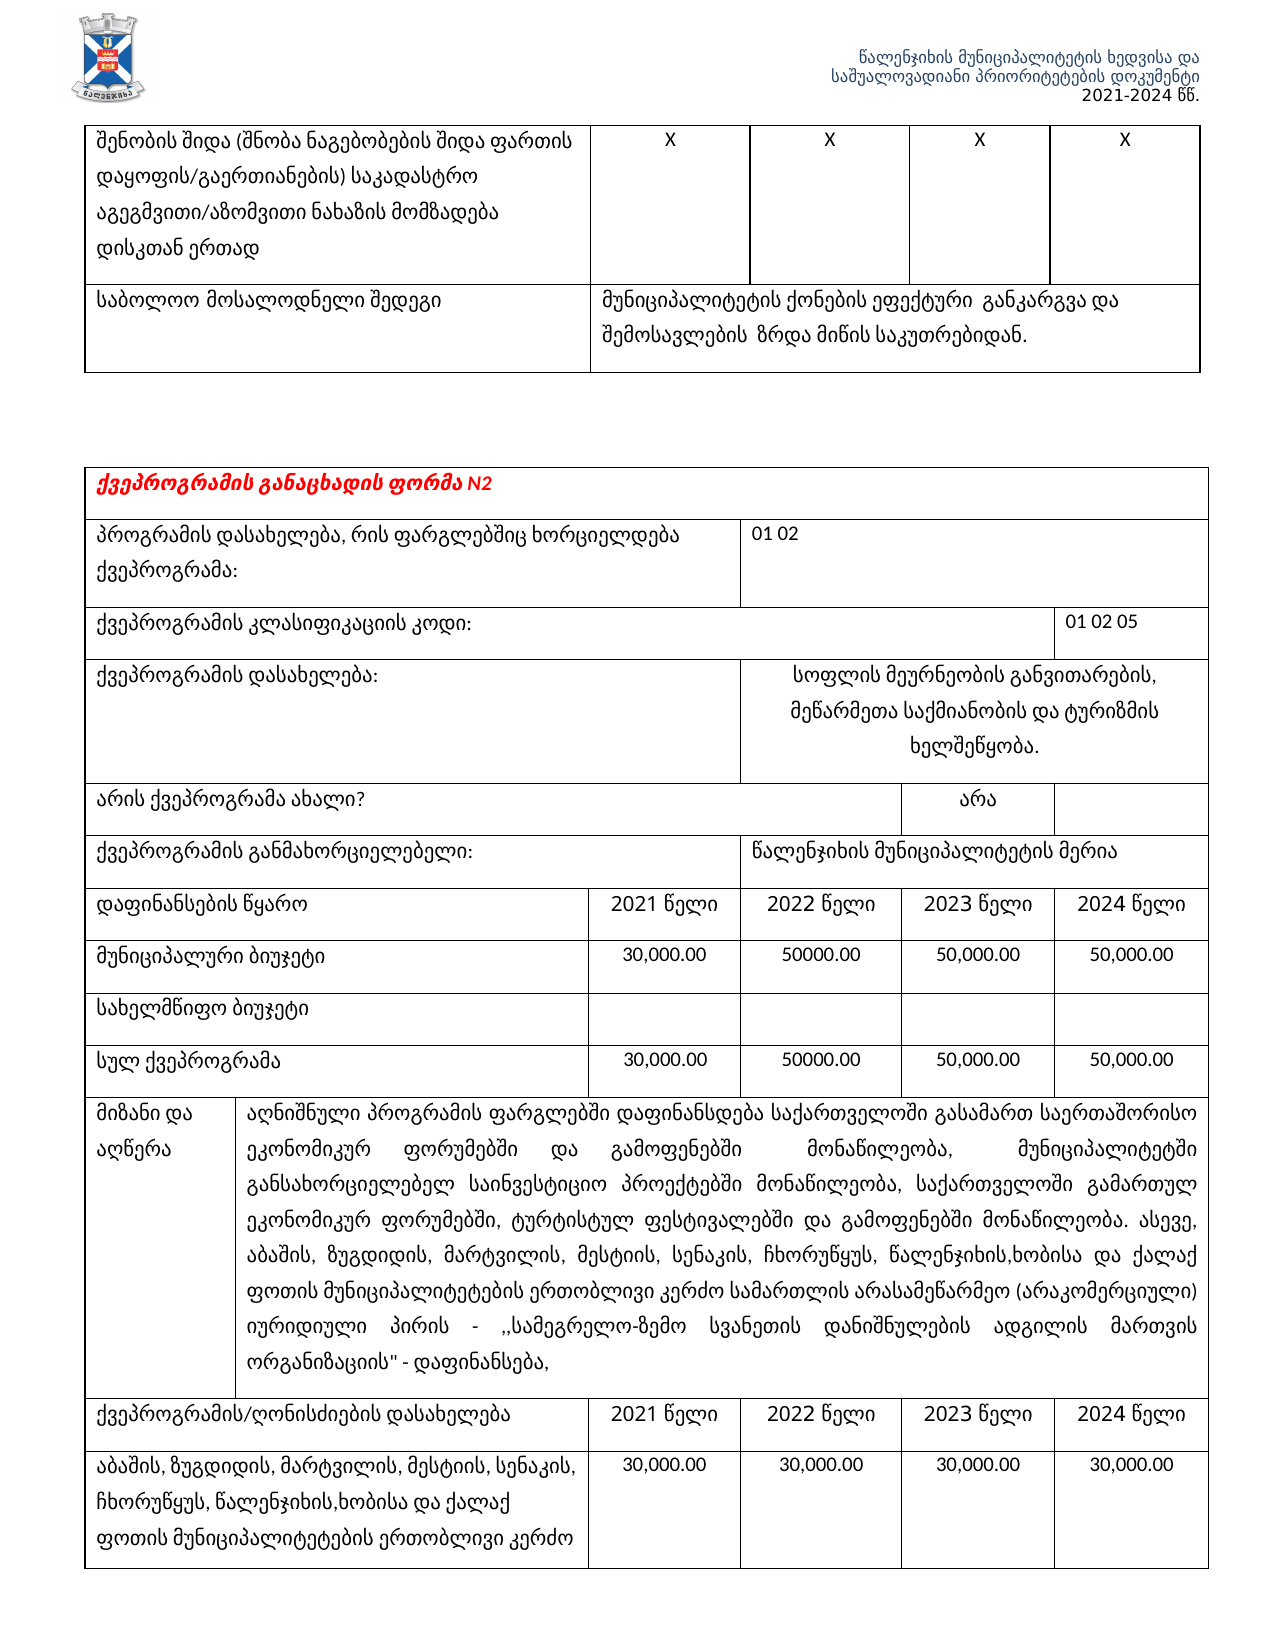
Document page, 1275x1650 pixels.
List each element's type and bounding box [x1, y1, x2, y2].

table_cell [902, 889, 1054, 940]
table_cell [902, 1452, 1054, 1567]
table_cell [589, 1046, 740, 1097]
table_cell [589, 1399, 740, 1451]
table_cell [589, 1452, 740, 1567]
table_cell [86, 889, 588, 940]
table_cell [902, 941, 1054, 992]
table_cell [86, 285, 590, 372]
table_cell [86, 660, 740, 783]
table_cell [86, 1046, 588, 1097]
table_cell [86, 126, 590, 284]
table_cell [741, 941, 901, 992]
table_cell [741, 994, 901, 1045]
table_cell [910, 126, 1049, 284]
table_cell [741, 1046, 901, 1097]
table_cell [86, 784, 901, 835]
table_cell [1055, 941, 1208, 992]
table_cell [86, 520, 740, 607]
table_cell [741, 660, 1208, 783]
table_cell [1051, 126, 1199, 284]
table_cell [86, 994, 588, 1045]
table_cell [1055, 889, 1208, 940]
picture [57, 11, 158, 103]
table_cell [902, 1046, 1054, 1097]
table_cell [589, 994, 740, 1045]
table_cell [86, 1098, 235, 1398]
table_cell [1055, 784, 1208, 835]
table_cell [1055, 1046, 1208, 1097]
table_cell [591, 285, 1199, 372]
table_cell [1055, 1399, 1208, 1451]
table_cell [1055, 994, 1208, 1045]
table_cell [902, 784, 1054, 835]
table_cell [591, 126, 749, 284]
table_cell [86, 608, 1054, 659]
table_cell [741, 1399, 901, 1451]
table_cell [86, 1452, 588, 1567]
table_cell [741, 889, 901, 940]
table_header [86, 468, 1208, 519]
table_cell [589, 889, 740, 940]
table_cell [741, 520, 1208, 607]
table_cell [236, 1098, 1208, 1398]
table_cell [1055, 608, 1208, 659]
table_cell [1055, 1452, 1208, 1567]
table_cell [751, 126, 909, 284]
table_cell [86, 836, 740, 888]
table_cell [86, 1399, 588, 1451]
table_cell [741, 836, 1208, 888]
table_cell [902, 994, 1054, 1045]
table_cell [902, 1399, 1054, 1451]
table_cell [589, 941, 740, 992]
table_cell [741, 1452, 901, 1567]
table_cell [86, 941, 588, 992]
